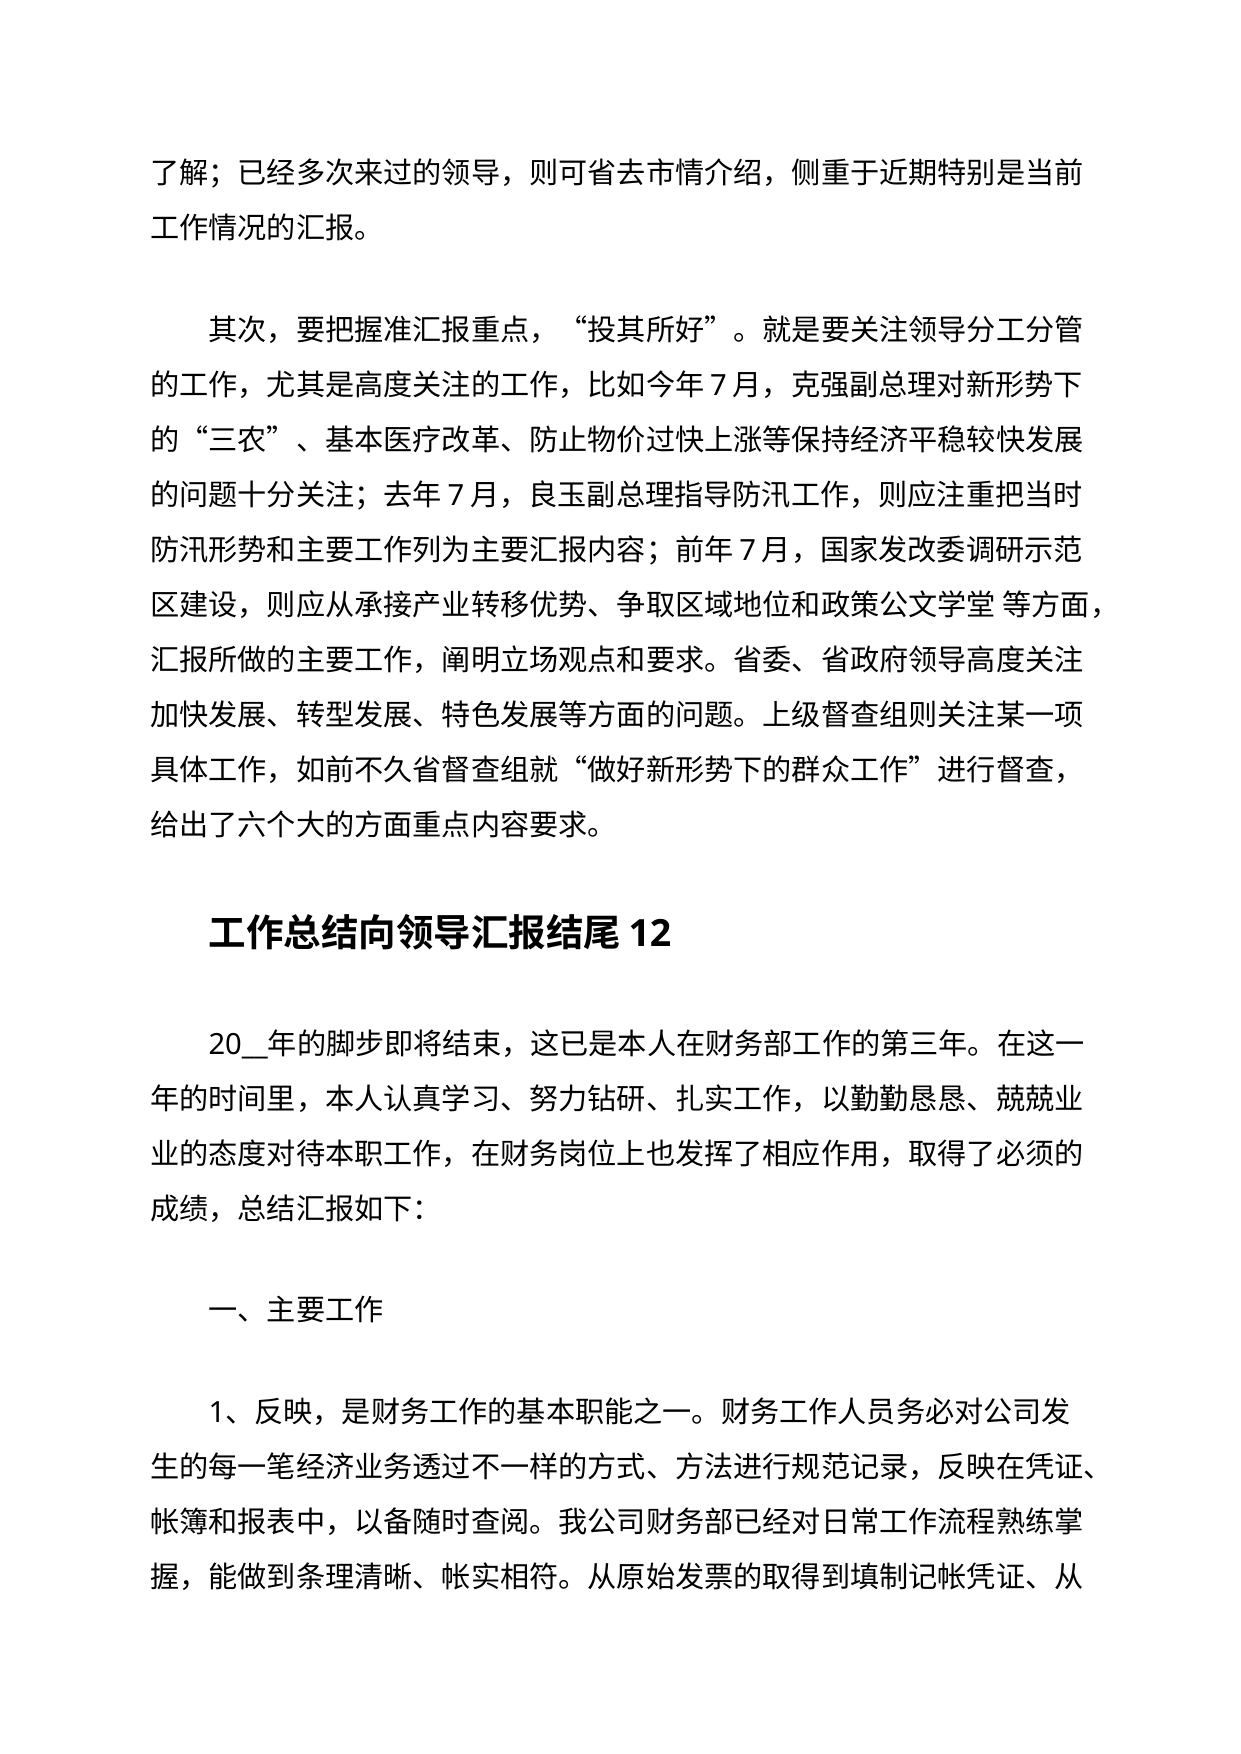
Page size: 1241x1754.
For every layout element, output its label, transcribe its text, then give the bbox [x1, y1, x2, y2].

text 一、主要工作 [150, 1287, 1090, 1329]
text 20__年的脚步即将结束，这已是本人在财务部工作的第三年。在这一年的时间里，本人认真学习、努力钻研、扎实工作，以勤勤恳恳、兢兢业业的态度对待本职工作，在财务岗位上也发挥了相应作用，取得了必须的成绩，总结汇报如下： [150, 1020, 1090, 1227]
text 工作总结向领导汇报结尾12 [150, 903, 1090, 957]
text 其次，要把握准汇报重点，“投其所好”。就是要关注领导分工分管的工作，尤其是高度关注的工作，比如今年7月，克强副总理对新形势下的“三农”、基本医疗改革、防止物价过快上涨等保持经济平稳较快发展的问题十分关注；去年7月，良玉副总理指导防汛工作，则应注重把当时防汛形势和主要工作列为主要汇报内容；前年7月，国家发改委调研示范区建设，则应从承接产业转移优势、争取区域地位和政策公文学堂 等方面，汇报所做的主要工作，阐明立场观点和要求。省委、省政府领导高度关注加快发展、转型发展、特色发展等方面的问题。上级督查组则关注某一项具体工作，如前不久省督查组就“做好新形势下的群众工作”进行督查，给出了六个大的方面重点内容要求。 [150, 307, 1090, 843]
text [150, 150, 1090, 247]
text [150, 1389, 1090, 1596]
